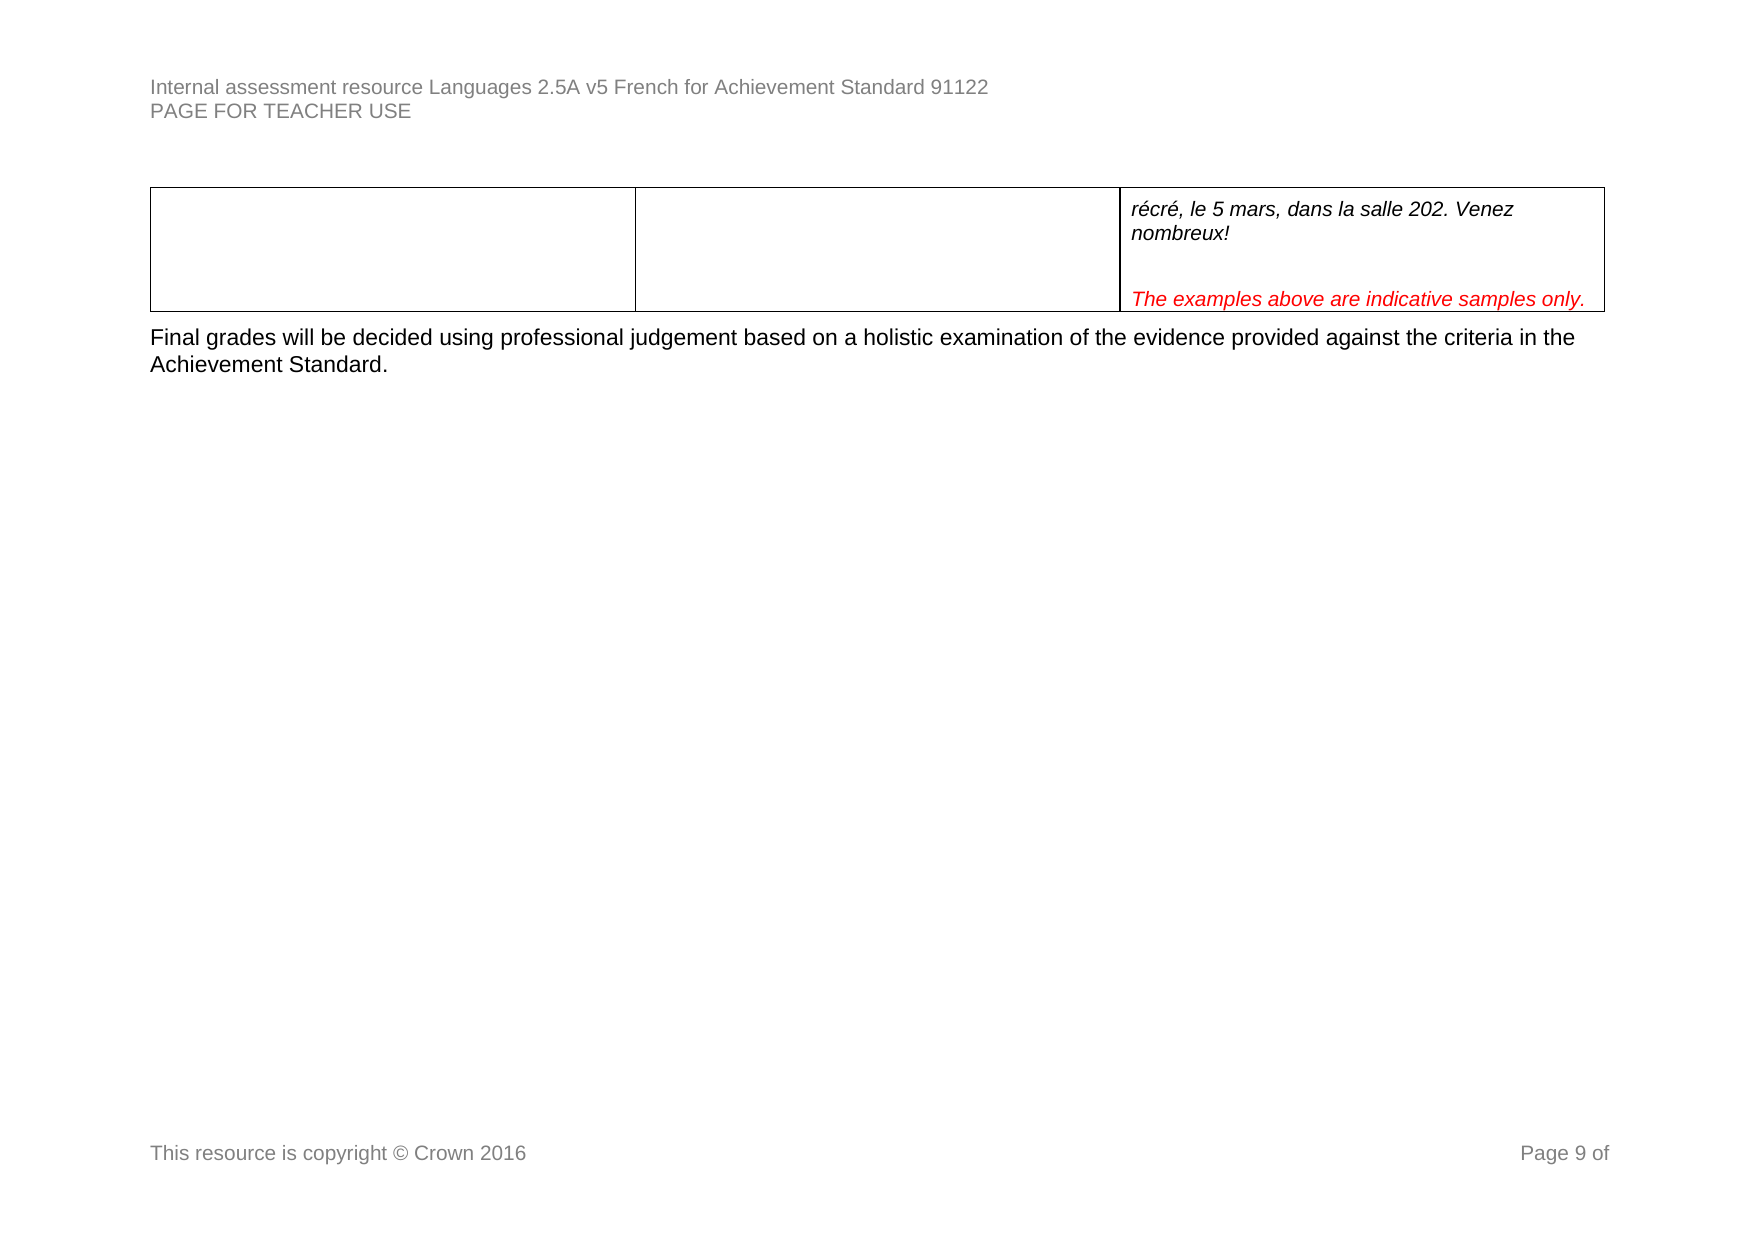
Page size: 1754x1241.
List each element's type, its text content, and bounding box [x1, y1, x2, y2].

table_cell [636, 188, 1119, 311]
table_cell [151, 188, 635, 311]
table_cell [1121, 188, 1604, 311]
text Final grades will be decided using professional judgement based on a holistic examination of the evidence provided against the criteria in the Achievement Standard. [150, 324, 1604, 377]
